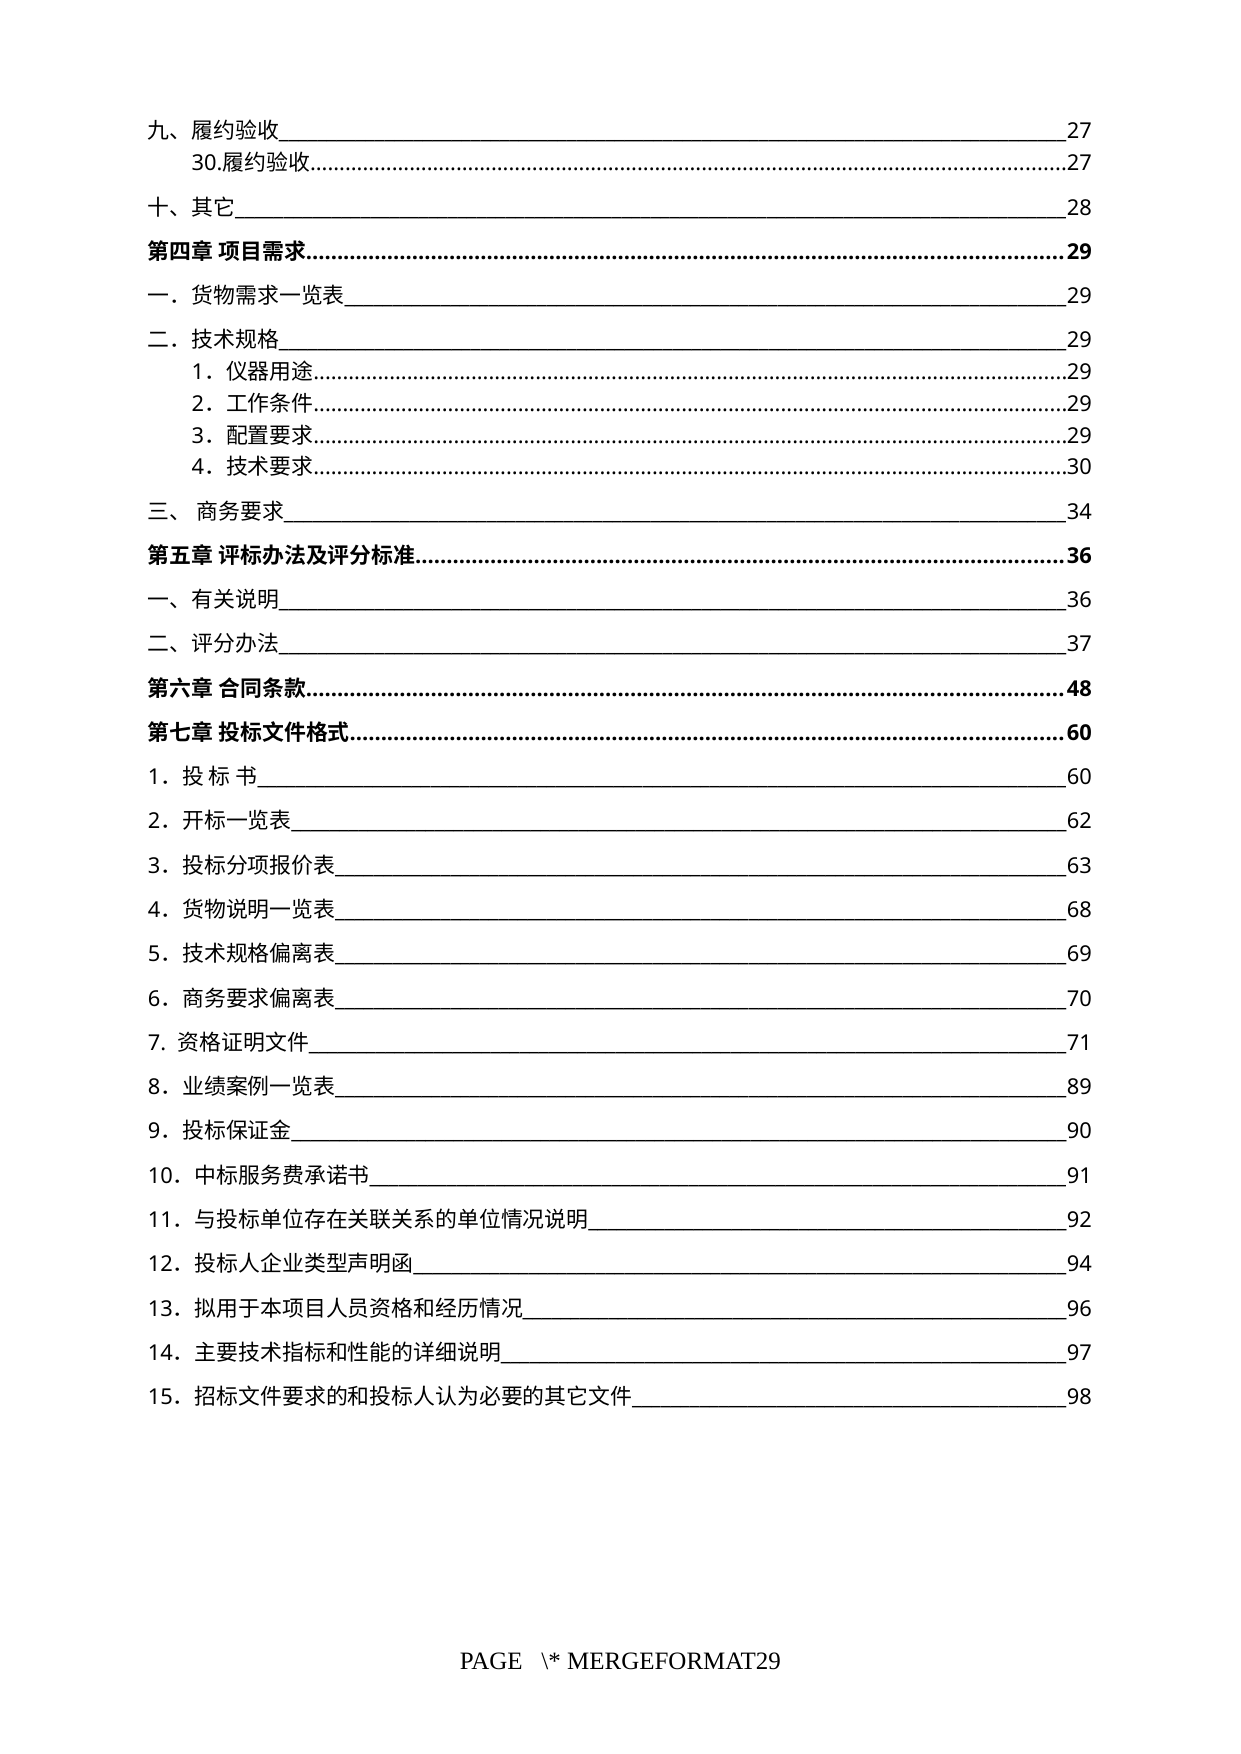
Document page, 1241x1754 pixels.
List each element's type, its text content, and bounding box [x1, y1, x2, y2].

text 十、其它 28 [148, 189, 1092, 221]
text 2．开标一览表 62 [148, 803, 1092, 835]
text 第四章 项目需求 29 [148, 234, 1092, 266]
text 第七章 投标文件格式 60 [148, 715, 1092, 747]
text 10．中标服务费承诺书 91 [148, 1158, 1092, 1189]
text 7. 资格证明文件 71 [148, 1025, 1092, 1057]
text 第六章 合同条款 48 [148, 671, 1092, 702]
text 4．货物说明一览表 68 [148, 892, 1092, 924]
text 一．货物需求一览表 29 [148, 278, 1092, 310]
text 5．技术规格偏离表 69 [148, 936, 1092, 968]
text 3．配置要求 29 [191, 418, 1092, 449]
text 1．投 标 书 60 [148, 759, 1092, 791]
text 二、评分办法 37 [148, 626, 1092, 658]
text 8．业绩案例一览表 89 [148, 1069, 1092, 1101]
text 三、 商务要求 34 [148, 494, 1092, 525]
text 14．主要技术指标和性能的详细说明 97 [148, 1335, 1092, 1367]
text 一、有关说明 36 [148, 582, 1092, 614]
text 15．招标文件要求的和投标人认为必要的其它文件 98 [148, 1379, 1092, 1411]
text 3．投标分项报价表 63 [148, 848, 1092, 879]
text 九、履约验收 27 [148, 113, 1092, 145]
text 4．技术要求 30 [191, 449, 1092, 481]
text 30.履约验收 27 [191, 145, 1092, 177]
text 6．商务要求偏离表 70 [148, 981, 1092, 1012]
text 二．技术规格 29 [148, 322, 1092, 354]
text 13．拟用于本项目人员资格和经历情况 96 [148, 1291, 1092, 1322]
text 12．投标人企业类型声明函 94 [148, 1246, 1092, 1278]
text 第五章 评标办法及评分标准 36 [148, 538, 1092, 570]
text 9．投标保证金 90 [148, 1113, 1092, 1145]
text 11．与投标单位存在关联关系的单位情况说明 92 [148, 1202, 1092, 1234]
text 1．仪器用途 29 [191, 354, 1092, 386]
text 2．工作条件 29 [191, 386, 1092, 418]
